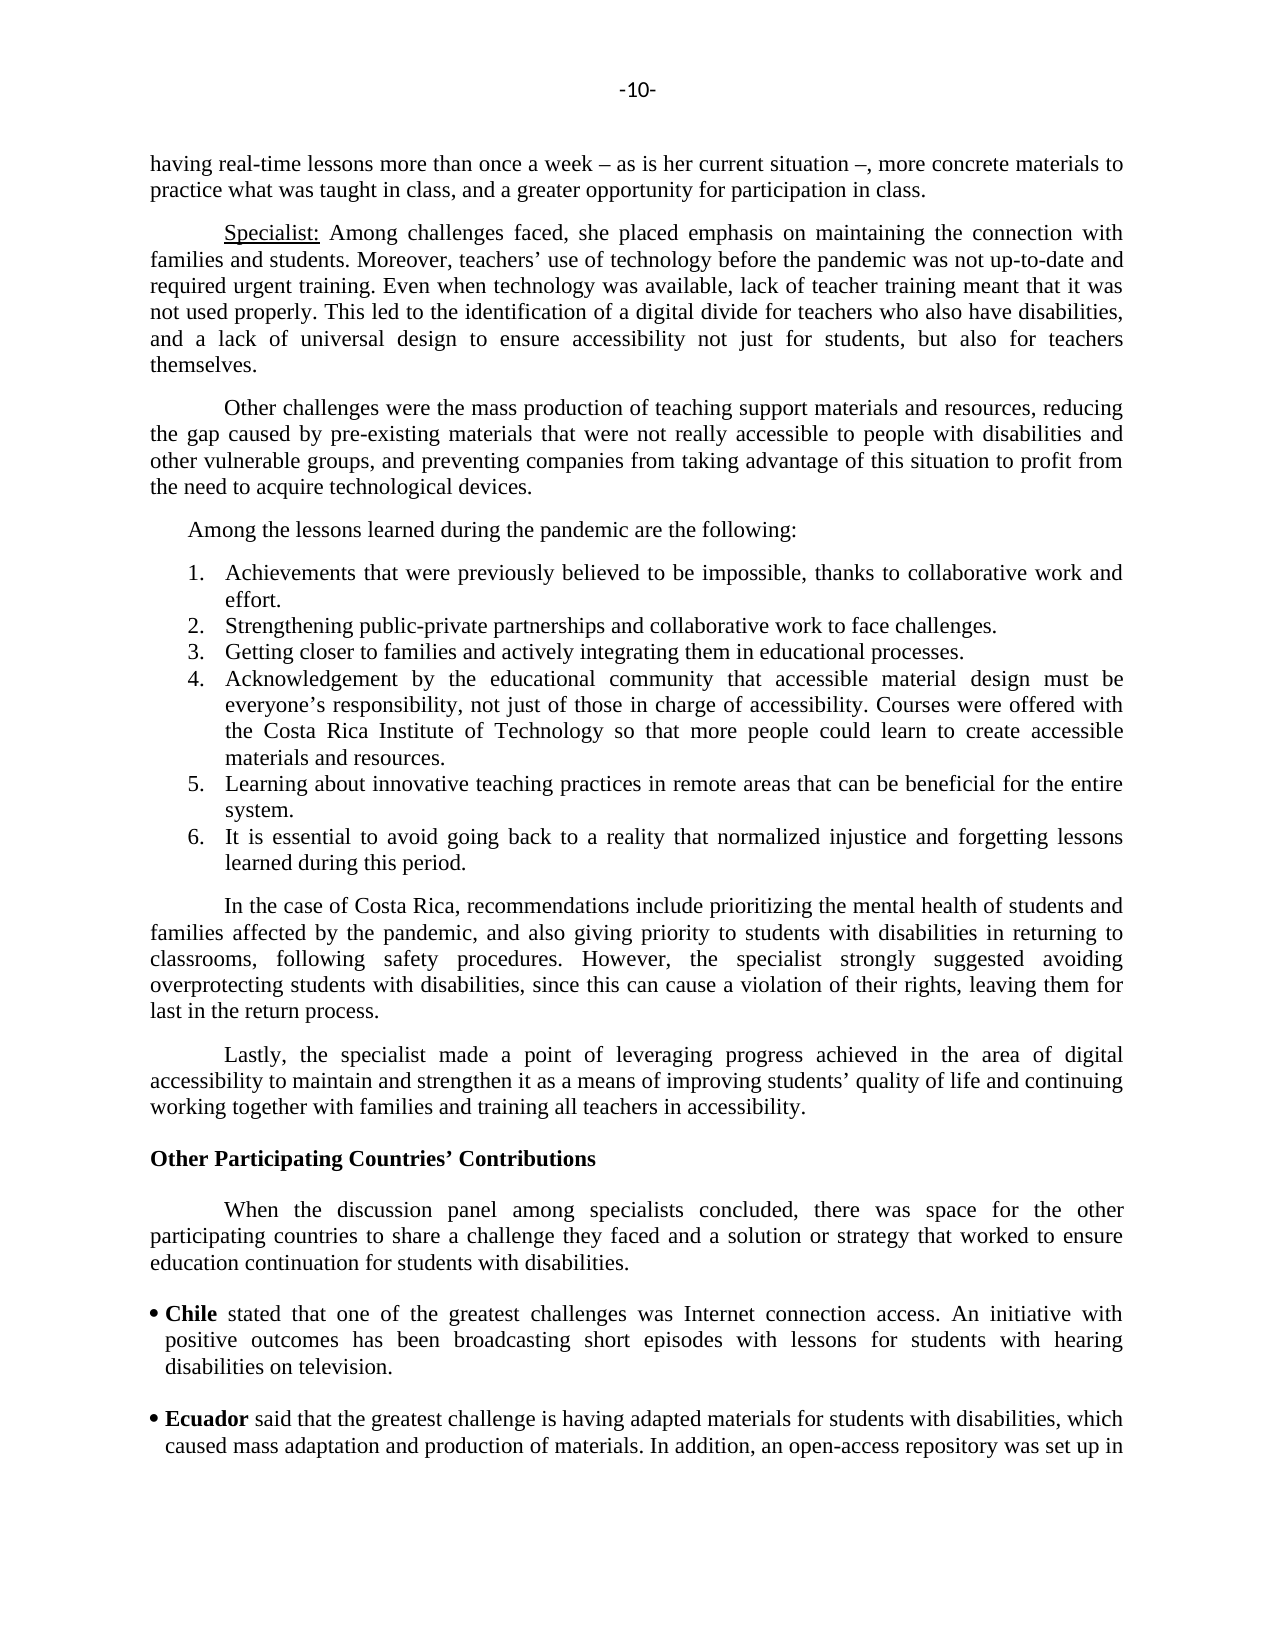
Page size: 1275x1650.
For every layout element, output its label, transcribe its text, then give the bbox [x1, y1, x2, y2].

text Other Participating Countries’ Contributions [150, 1197, 1125, 1224]
text Lastly, the specialist made a point of leveraging progress achieved in the area of digital accessibility to maintain and strengthen it as a means of improving students’ quality of life and continuing working together with families and training all teachers in accessibility. [150, 1093, 1125, 1172]
list It is essential to avoid going back to a reality that normalized injustice and forgetting lessons learned during this period. [187, 876, 1125, 928]
text When the discussion panel among specialists concluded, there was space for the other participating countries to share a challenge they faced and a solution or strategy that worked to ensure education continuation for students with disabilities. [150, 1249, 1125, 1328]
text The student said that she has received care and support from her family to do homework. She has been less close to her peers and teachers with distance learning, something she dislikes. She recommends having real-time lessons more than once a week – as is her current situation –, more concrete materials to practice what was taught in class, and a greater opportunity for participation in class. [150, 150, 1125, 255]
text Other challenges were the mass production of teaching support materials and resources, reducing the gap caused by pre-existing materials that were not really accessible to people with disabilities and other vulnerable groups, and preventing companies from taking advantage of this situation to profit from the need to acquire technological devices. [150, 447, 1125, 552]
list Chile stated that one of the greatest challenges was Internet connection access. An initiative with positive outcomes has been broadcasting short episodes with lessons for students with hearing disabilities on television. [150, 1353, 1125, 1432]
list Learning about innovative teaching practices in remote areas that can be beneficial for the entire system. [187, 823, 1125, 876]
list Getting closer to families and actively integrating them in educational processes. [187, 691, 1125, 717]
list Strengthening public-private partnerships and collaborative work to face challenges. [187, 665, 1125, 691]
text Specialist: Among challenges faced, she placed emphasis on maintaining the connection with families and students. Moreover, teachers’ use of technology before the pandemic was not up-to-date and required urgent training. Even when technology was available, lack of teacher training meant that it was not used properly. This led to the identification of a digital divide for teachers who also have disabilities, and a lack of universal design to ensure accessibility not just for students, but also for teachers themselves. [150, 272, 1125, 430]
text Among the lessons learned during the pandemic are the following: [150, 569, 1125, 595]
list Acknowledgement by the educational community that accessible material design must be everyone’s responsibility, not just of those in charge of accessibility. Courses were offered with the Costa Rica Institute of Technology so that more people could learn to create accessible materials and resources. [187, 717, 1125, 823]
list Achievements that were previously believed to be impossible, thanks to collaborative work and effort. [187, 612, 1125, 665]
text In the case of Costa Rica, recommendations include prioritizing the mental health of students and families affected by the pandemic, and also giving priority to students with disabilities in returning to classrooms, following safety procedures. However, the specialist strongly suggested avoiding overprotecting students with disabilities, since this can cause a violation of their rights, leaving them for last in the return process. [150, 945, 1125, 1077]
